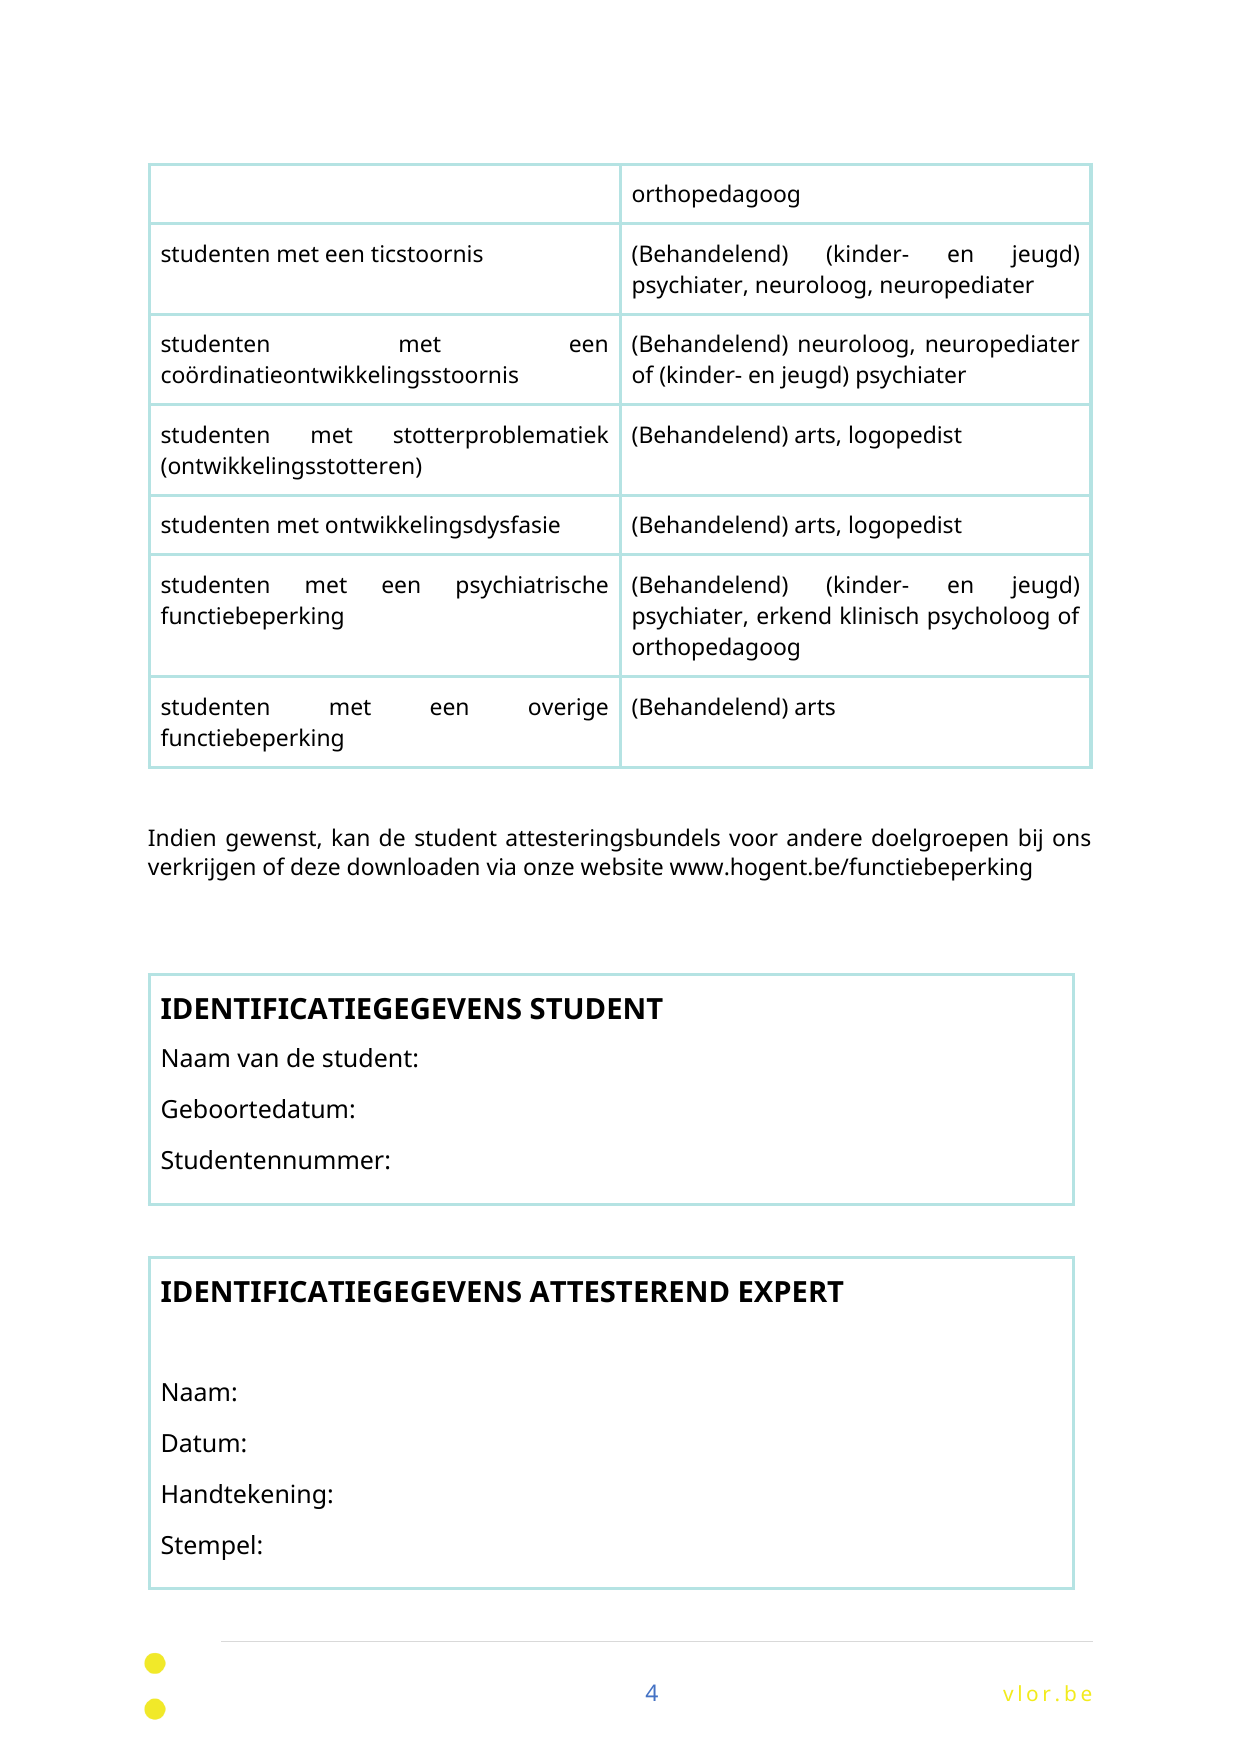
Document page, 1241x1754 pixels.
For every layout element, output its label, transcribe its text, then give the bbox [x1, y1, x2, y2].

table_cell (Behandelend) (kinder- en jeugd) psychiater, erkend klinisch psycholoog of orthopedagoog [622, 556, 1089, 675]
table_cell (Behandelend) arts, logopedist [622, 406, 1089, 494]
table_cell studenten met ontwikkelingsdysfasie [151, 497, 619, 553]
table_cell studenten met een coördinatieontwikkelingsstoornis [151, 316, 619, 403]
table_cell (Behandelend) arts [622, 678, 1089, 766]
table_cell studenten met een overige functiebeperking [151, 678, 619, 766]
table_cell (Behandelend) arts, logopedist [622, 497, 1089, 553]
table_header IDENTIFICATIEGEGEVENS STUDENT Naam van de student: Geboortedatum: Studentennummer: [151, 976, 1072, 1202]
table_cell studenten met een psychiatrische functiebeperking [151, 556, 619, 675]
table_cell (Behandelend) (kinder- en jeugd) psychiater, neuroloog, neuropediater [622, 225, 1089, 312]
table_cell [151, 166, 619, 222]
text Indien gewenst, kan de student attesteringsbundels voor andere doelgroepen bij ons verkrijgen of deze downloaden via onze website www.hogent.be/functiebeperking [148, 823, 1093, 881]
table_cell studenten met een ticstoornis [151, 225, 619, 312]
table_header IDENTIFICATIEGEGEVENS ATTESTEREND EXPERT Naam: Datum: Handtekening: Stempel: [151, 1259, 1072, 1587]
picture [131, 1645, 177, 1727]
table_cell (Behandelend) neuroloog, neuropediater of (kinder- en jeugd) psychiater [622, 316, 1089, 403]
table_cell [622, 166, 1089, 222]
table_cell studenten met stotterproblematiek (ontwikkelingsstotteren) [151, 406, 619, 494]
